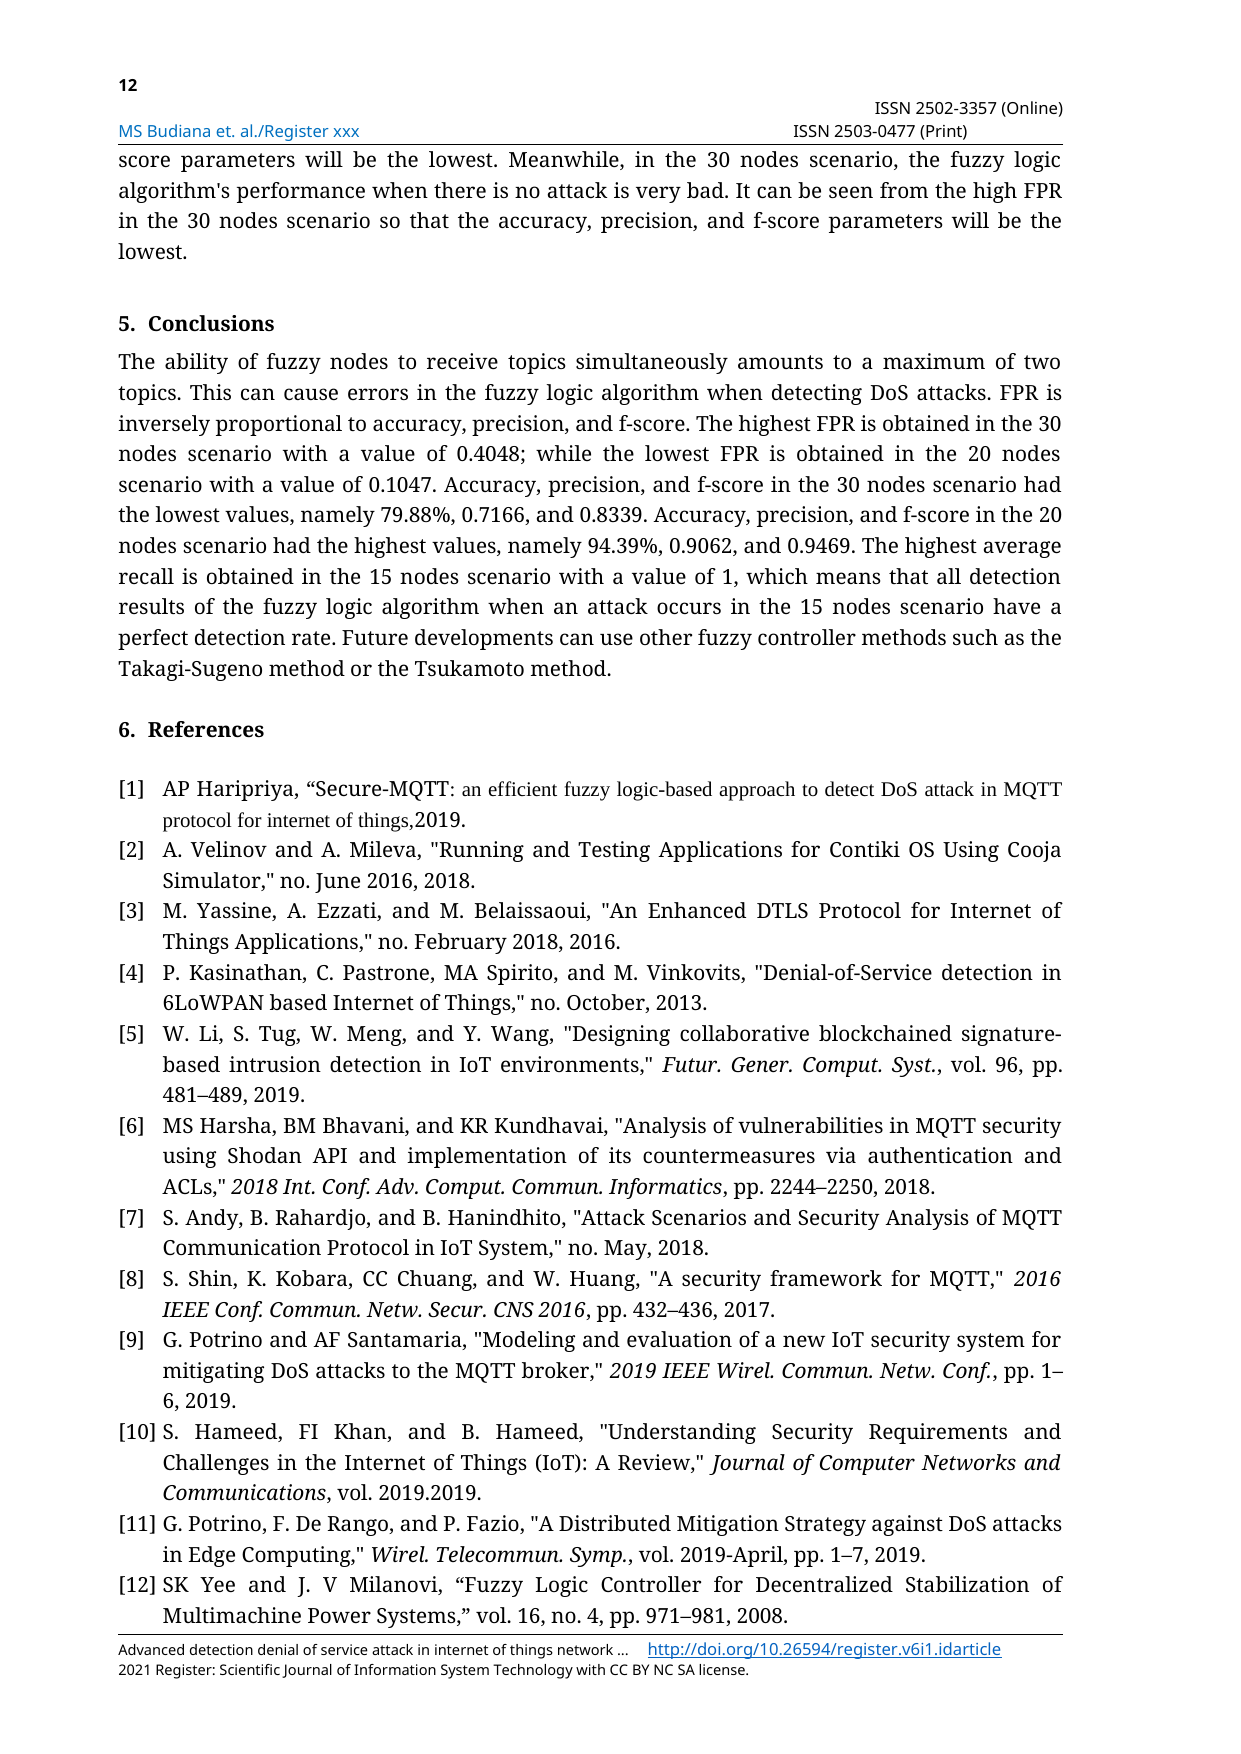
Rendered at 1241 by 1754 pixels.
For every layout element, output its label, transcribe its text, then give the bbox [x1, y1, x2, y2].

list Conclusions [118, 309, 1063, 337]
text The ability of fuzzy nodes to receive topics simultaneously amounts to a maximum of two topics. This can cause errors in the fuzzy logic algorithm when detecting DoS attacks. FPR is inversely proportional to accuracy, precision, and f-score. The highest FPR is obtained in the 30 nodes scenario with a value of 0.4048; while the lowest FPR is obtained in the 20 nodes scenario with a value of 0.1047. Accuracy, precision, and f-score in the 30 nodes scenario had the lowest values, namely 79.88%, 0.7166, and 0.8339. Accuracy, precision, and f-score in the 20 nodes scenario had the highest values, namely 94.39%, 0.9062, and 0.9469. The highest average recall is obtained in the 15 nodes scenario with a value of 1, which means that all detection results of the fuzzy logic algorithm when an attack occurs in the 15 nodes scenario have a perfect detection rate. Future developments can use other fuzzy controller methods such as the Takagi-Sugeno method or the Tsukamoto method. [118, 347, 1063, 682]
